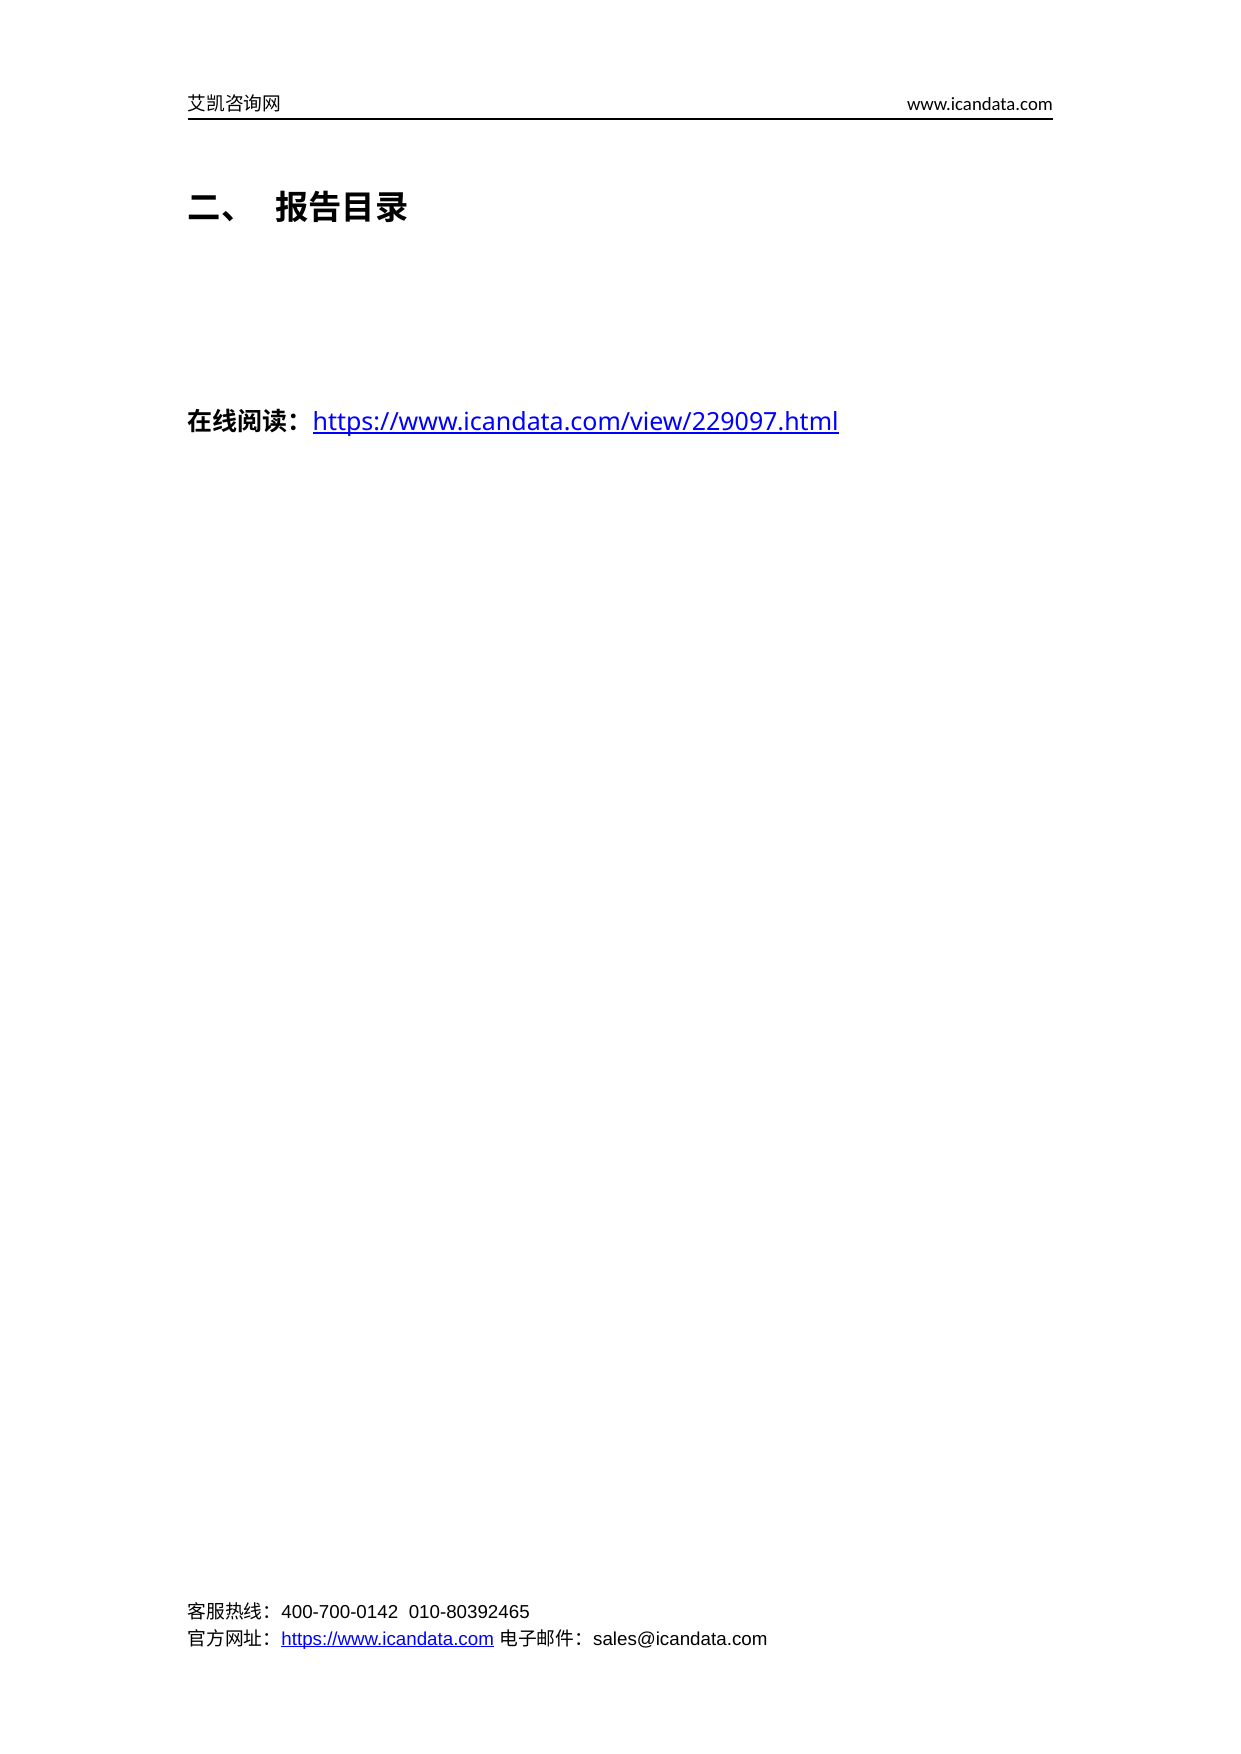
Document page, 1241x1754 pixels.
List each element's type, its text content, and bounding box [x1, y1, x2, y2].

subtitle 报告目录 [187, 172, 1053, 237]
text 在线阅读：https://www.icandata.com/view/229097.html [187, 387, 1053, 452]
